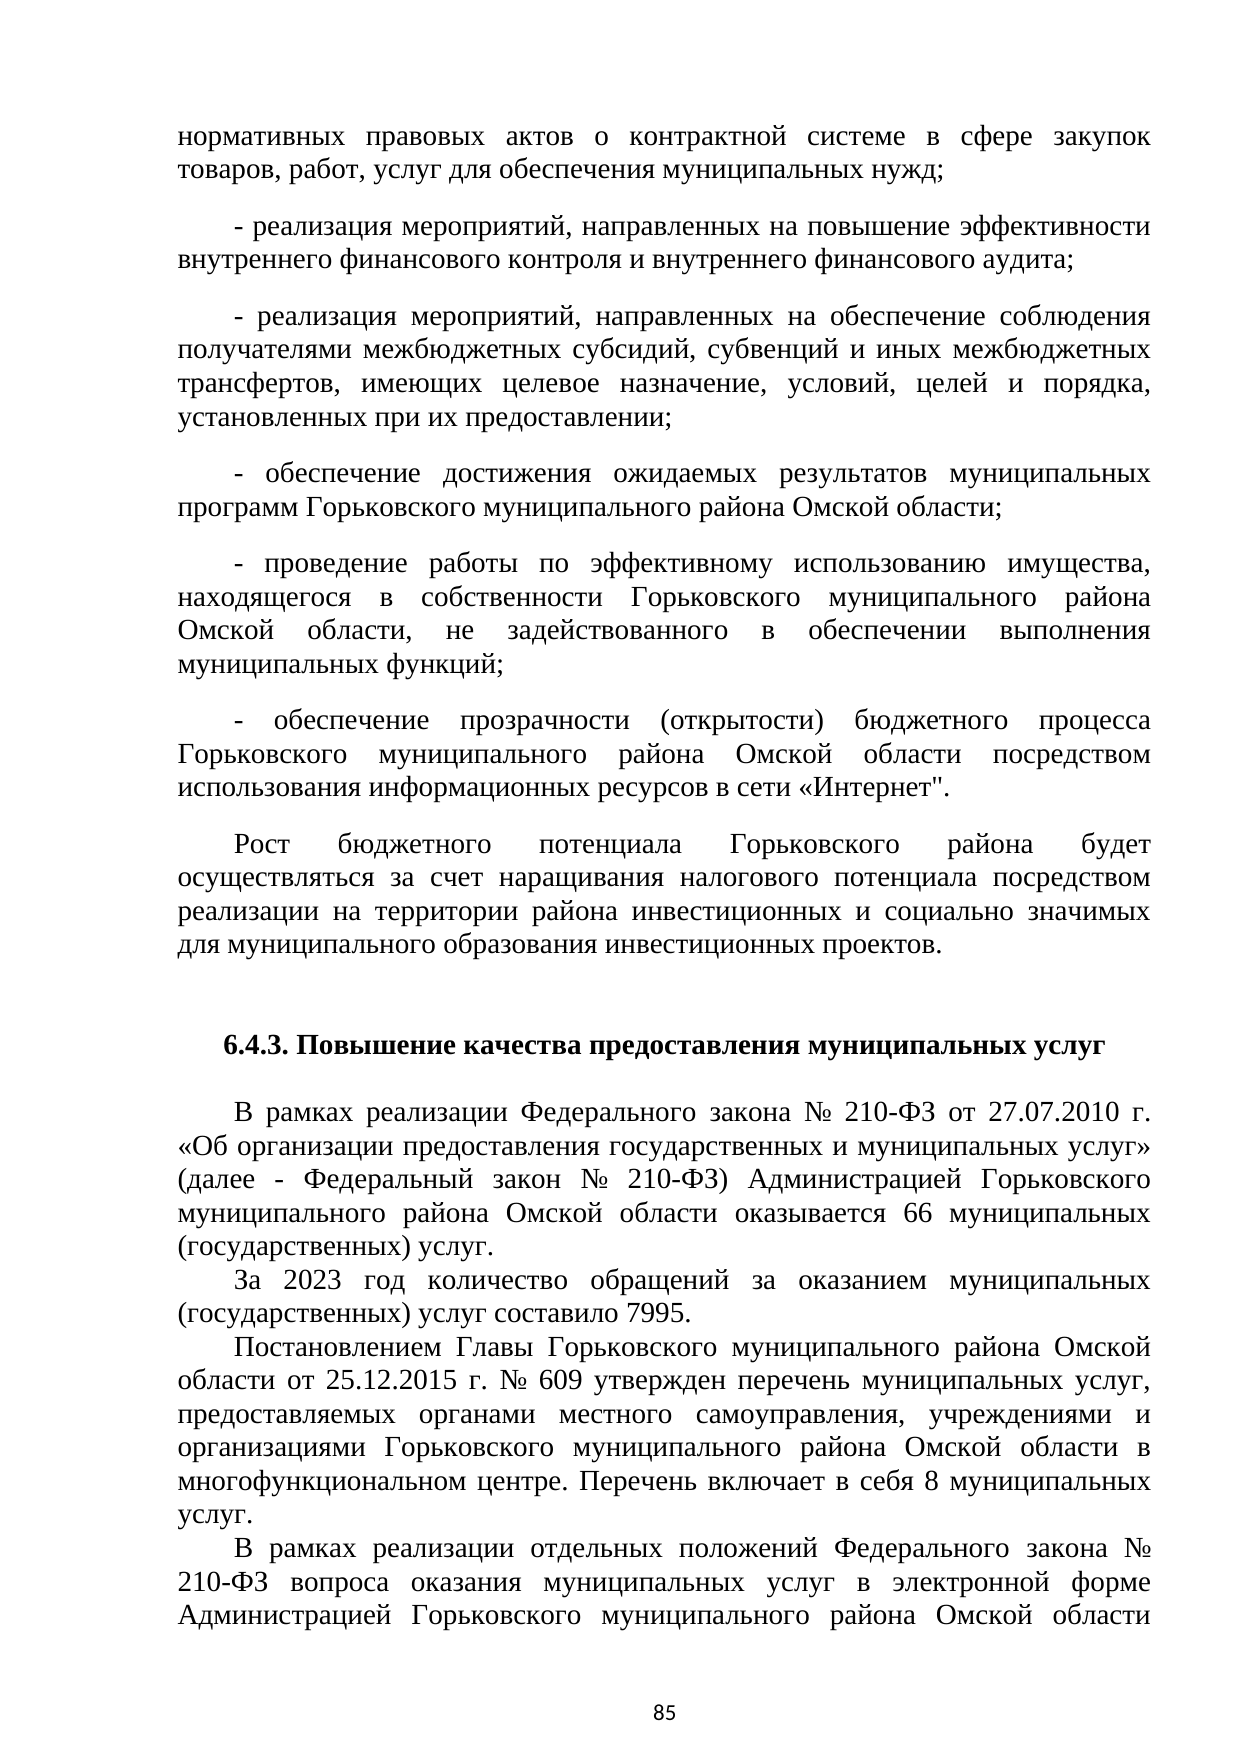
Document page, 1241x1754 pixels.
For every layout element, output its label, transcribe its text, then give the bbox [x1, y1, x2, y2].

text За 2023 год количество обращений за оказанием муниципальных (государственных) услуг составило 7995. [177, 1262, 1152, 1329]
text Рост бюджетного потенциала Горьковского района будет осуществляться за счет наращивания налогового потенциала посредством реализации на территории района инвестиционных и социально значимых для муниципального образования инвестиционных проектов. [177, 826, 1152, 960]
text Постановлением Главы Горьковского муниципального района Омской области от 25.12.2015 г. № 609 утвержден перечень муниципальных услуг, предоставляемых органами местного самоуправления, учреждениями и организациями Горьковского муниципального района Омской области в многофункциональном центре. Перечень включает в себя 8 муниципальных услуг. [177, 1329, 1152, 1530]
text В рамках реализации Федерального закона № 210-ФЗ от 27.07.2010 г. «Об организации предоставления государственных и муниципальных услуг» (далее - Федеральный закон № 210-ФЗ) Администрацией Горьковского муниципального района Омской области оказывается 66 муниципальных (государственных) услуг. [177, 1094, 1152, 1262]
text - обеспечение прозрачности (открытости) бюджетного процесса Горьковского муниципального района Омской области посредством использования информационных ресурсов в сети «Интернет". [177, 702, 1152, 803]
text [177, 1530, 1152, 1631]
title 6.4.3. Повышение качества предоставления муниципальных услуг [177, 1027, 1152, 1061]
text - реализация мероприятий, направленных на обеспечение соблюдения получателями межбюджетных субсидий, субвенций и иных межбюджетных трансфертов, имеющих целевое назначение, условий, целей и порядка, установленных при их предоставлении; [177, 298, 1152, 432]
text - проведение работы по эффективному использованию имущества, находящегося в собственности Горьковского муниципального района Омской области, не задействованного в обеспечении выполнения муниципальных функций; [177, 545, 1152, 679]
text - обеспечение достижения ожидаемых результатов муниципальных программ Горьковского муниципального района Омской области; [177, 455, 1152, 522]
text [177, 118, 1152, 185]
text - реализация мероприятий, направленных на повышение эффективности внутреннего финансового контроля и внутреннего финансового аудита; [177, 208, 1152, 275]
